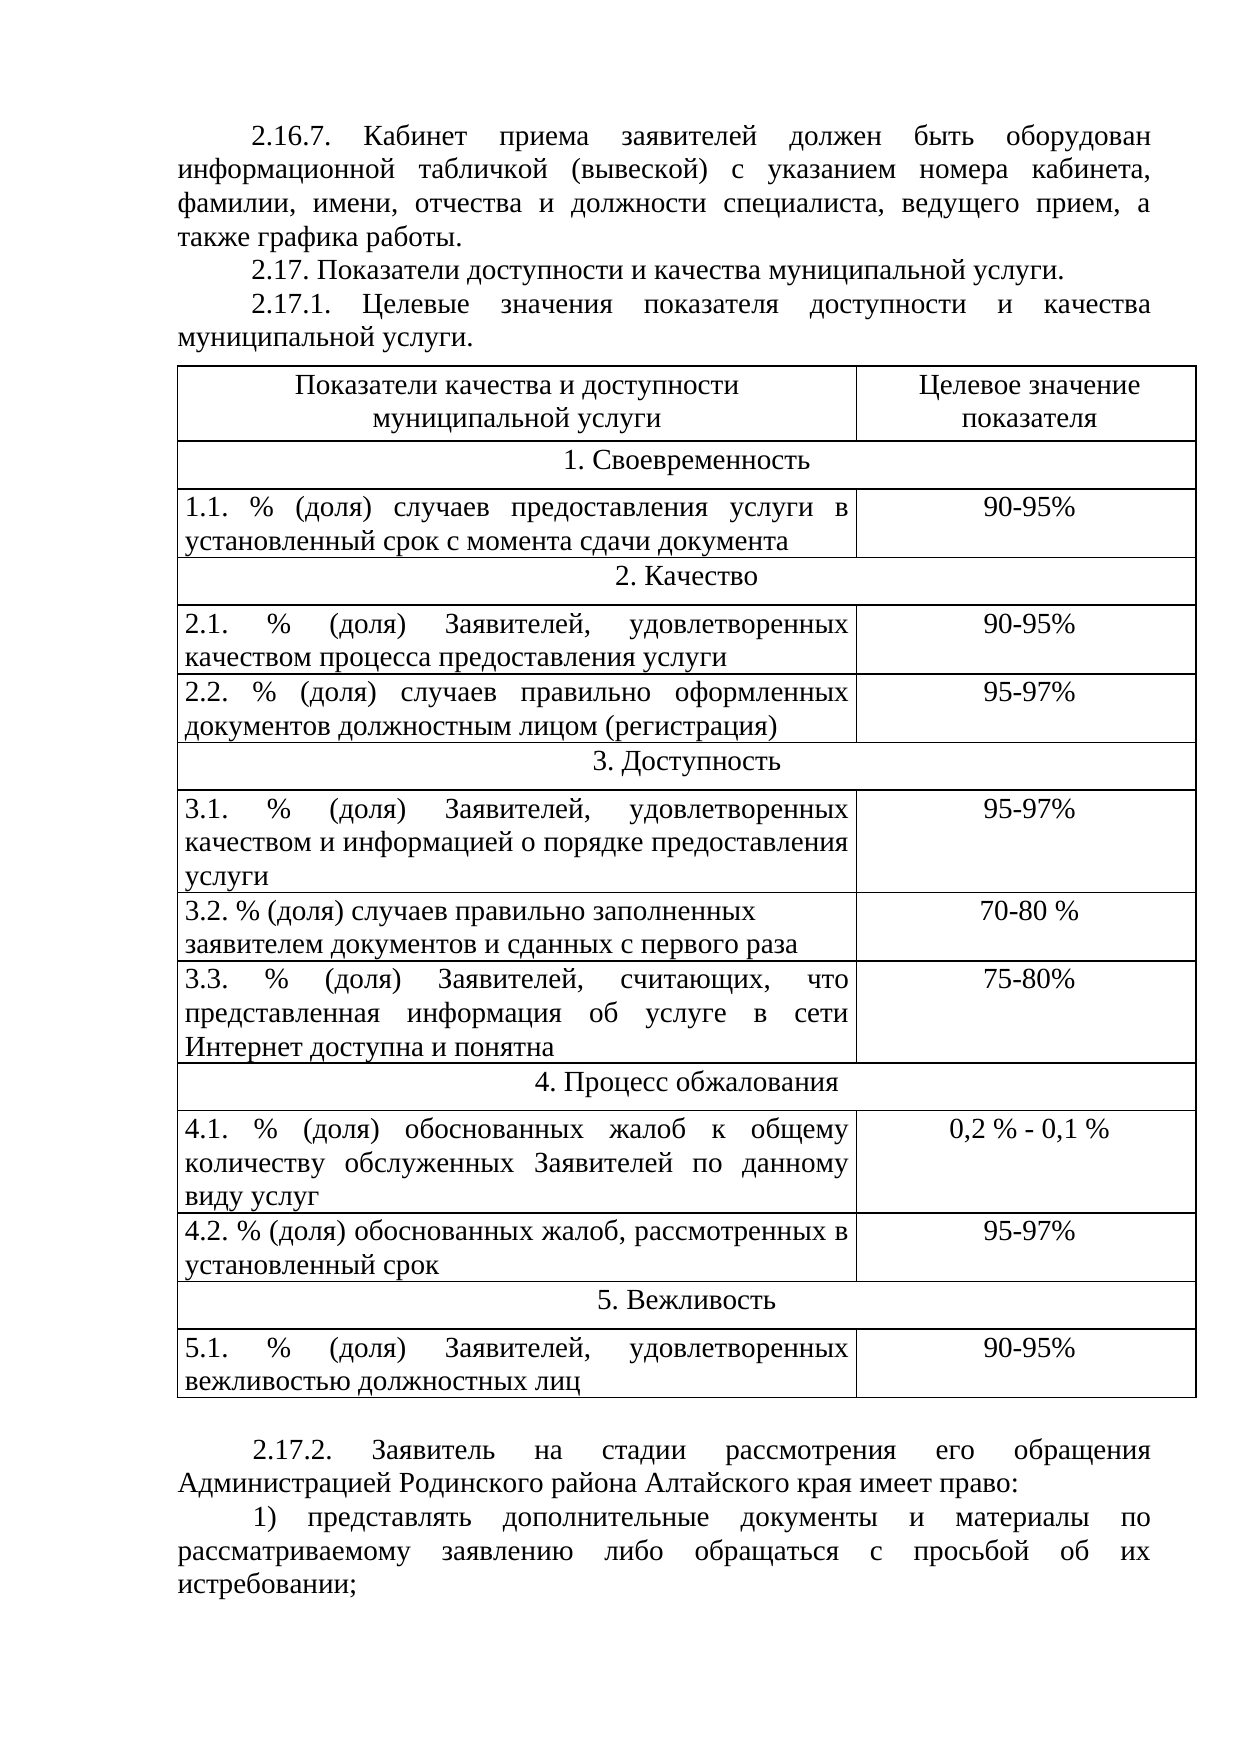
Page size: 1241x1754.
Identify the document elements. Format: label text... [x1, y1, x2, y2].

table_cell 3.1. % (доля) Заявителей, удовлетворенных качеством и информацией о порядке предоставления услуги [178, 791, 856, 891]
table_header Показатели качества и доступности муниципальной услуги [178, 367, 856, 440]
table_cell 5.1. % (доля) Заявителей, удовлетворенных вежливостью должностных лиц [178, 1330, 856, 1397]
text 1) представлять дополнительные документы и материалы по рассматриваемому заявлению либо обращаться с просьбой об их истребовании; [177, 1499, 1152, 1600]
text 2.16.7. Кабинет приема заявителей должен быть оборудован информационной табличкой (вывеской) с указанием номера кабинета, фамилии, имени, отчества и должности специалиста, ведущего прием, а также графика работы. [177, 118, 1152, 252]
table_cell 1. Своевременность [178, 442, 1195, 488]
text 2.17. Показатели доступности и качества муниципальной услуги. [177, 252, 1152, 286]
table_cell 95-97% [857, 1214, 1195, 1281]
table_cell 90-95% [857, 490, 1195, 557]
table_cell 90-95% [857, 606, 1195, 673]
table_cell 70-80 % [857, 893, 1195, 960]
table_cell 1.1. % (доля) случаев предоставления услуги в установленный срок с момента сдачи документа [178, 490, 856, 557]
table_cell 3.3. % (доля) Заявителей, считающих, что представленная информация об услуге в сети Интернет доступна и понятна [178, 962, 856, 1062]
table_cell 4.1. % (доля) обоснованных жалоб к общему количеству обслуженных Заявителей по данному виду услуг [178, 1111, 856, 1212]
table_cell 3. Доступность [178, 743, 1195, 789]
table_cell 2.2. % (доля) случаев правильно оформленных документов должностным лицом (регистрация) [178, 675, 856, 742]
table_header Целевое значение показателя [857, 367, 1195, 440]
table_cell 2. Качество [178, 558, 1195, 604]
table_cell 95-97% [857, 791, 1195, 891]
table_cell 4.2. % (доля) обоснованных жалоб, рассмотренных в установленный срок [178, 1214, 856, 1281]
table_cell 0,2 % - 0,1 % [857, 1111, 1195, 1212]
table_cell 2.1. % (доля) Заявителей, удовлетворенных качеством процесса предоставления услуги [178, 606, 856, 673]
text 2.17.1. Целевые значения показателя доступности и качества муниципальной услуги. [177, 286, 1152, 353]
table_cell 3.2. % (доля) случаев правильно заполненных заявителем документов и сданных с первого раза [178, 893, 856, 960]
text 2.17.2. Заявитель на стадии рассмотрения его обращения Администрацией Родинского района Алтайского края имеет право: [177, 1432, 1152, 1499]
table_cell 90-95% [857, 1330, 1195, 1397]
table_cell 95-97% [857, 675, 1195, 742]
table_cell 5. Вежливость [178, 1282, 1195, 1328]
table_cell 75-80% [857, 962, 1195, 1062]
table_cell 4. Процесс обжалования [178, 1064, 1195, 1110]
